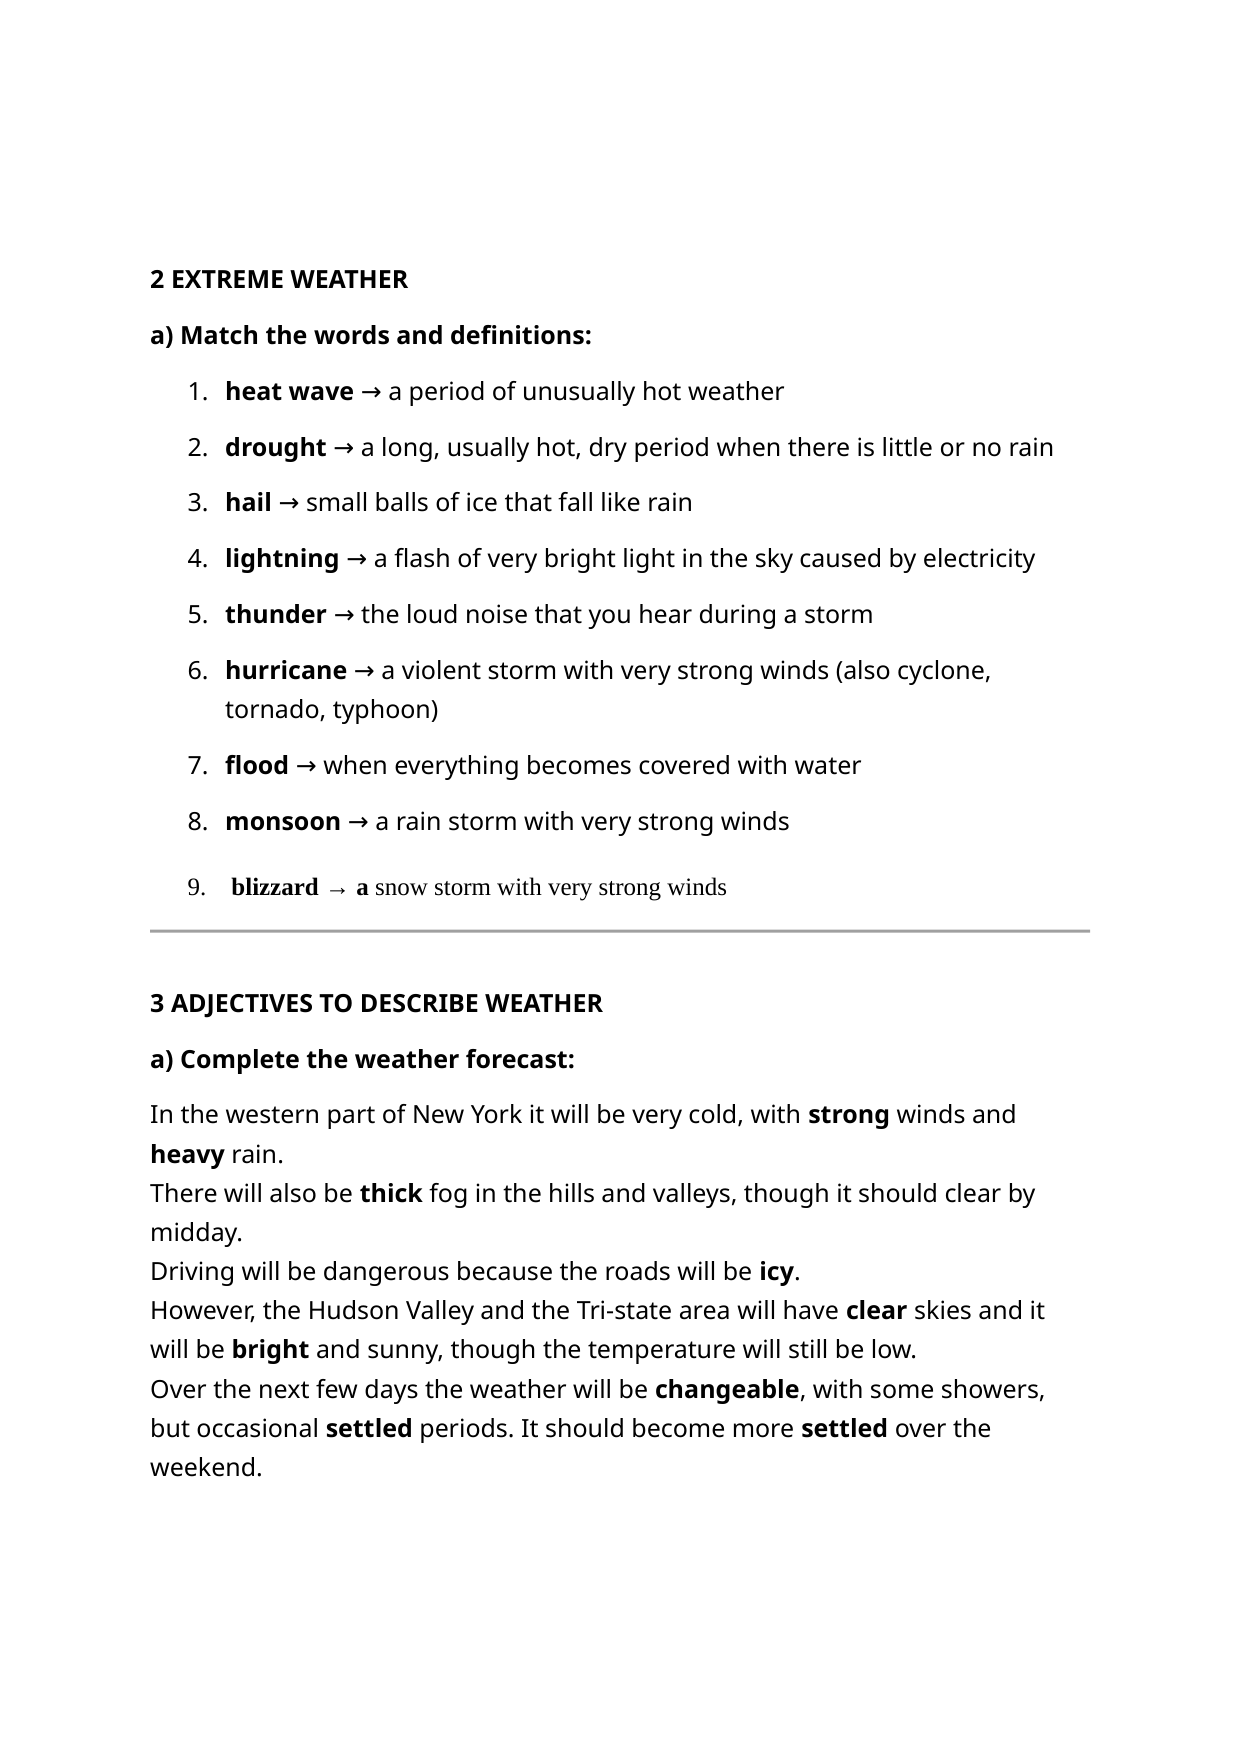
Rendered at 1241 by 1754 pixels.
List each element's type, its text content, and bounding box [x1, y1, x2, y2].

list flood → when everything becomes covered with water [187, 747, 1090, 782]
text a) Complete the weather forecast: [150, 1041, 1090, 1075]
list monsoon → a rain storm with very strong winds [187, 803, 1090, 837]
text In the western part of New York it will be very cold, with strong winds and heavy rain. There will also be thick fog in the hills and valleys, though it should clear by midday. Driving will be dangerous because the roads will be icy. However, the Hudson Valley and the Tri-state area will have clear skies and it will be bright and sunny, though the temperature will still be low. Over the next few days the weather will be changeable, with some showers, but occasional settled periods. It should become more settled over the weekend. [150, 1097, 1090, 1484]
list lightning → a flash of very bright light in the sky caused by electricity [187, 541, 1090, 575]
text 2 EXTREME WEATHER [150, 262, 1090, 296]
list thunder → the loud noise that you hear during a storm [187, 597, 1090, 631]
list hurricane → a violent storm with very strong winds (also cyclone, tornado, typhoon) [187, 652, 1090, 726]
list heat wave → a period of unusually hot weather [187, 373, 1090, 407]
list drought → a long, usually hot, dry period when there is little or no rain [187, 429, 1090, 463]
text 3 ADJECTIVES TO DESCRIBE WEATHER [150, 985, 1090, 1019]
text a) Match the words and definitions: [150, 317, 1090, 352]
list hail → small balls of ice that fall like rain [187, 485, 1090, 519]
list blizzard → a snow storm with very strong winds [187, 872, 1090, 900]
